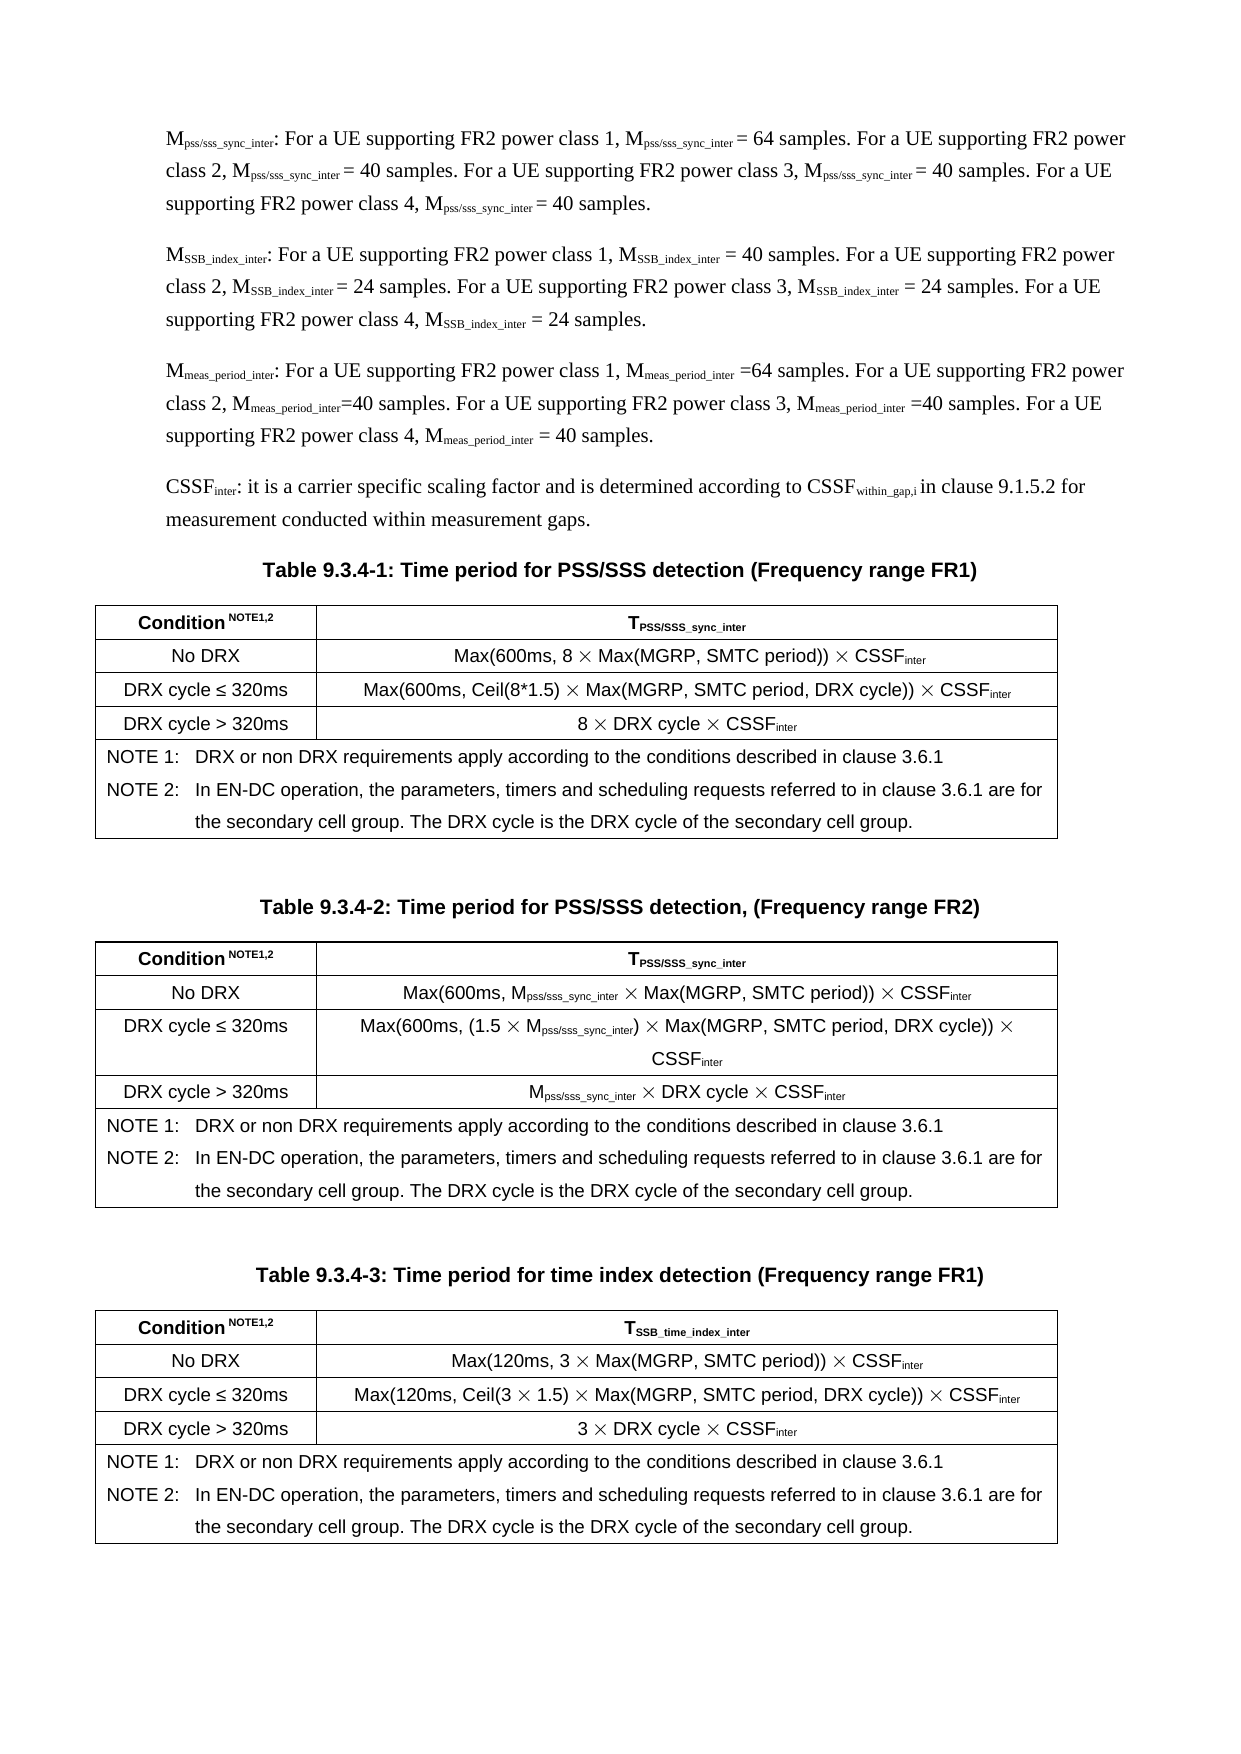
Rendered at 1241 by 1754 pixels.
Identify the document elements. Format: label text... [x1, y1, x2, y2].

text Mpss/sss_sync_inter: For a UE supporting FR2 power class 1, Mpss/sss_sync_inter = 64 samples. For a UE supporting FR2 power class 2, Mpss/sss_sync_inter = 40 samples. For a UE supporting FR2 power class 3, Mpss/sss_sync_inter = 40 samples. For a UE supporting FR2 power class 4, Mpss/sss_sync_inter = 40 samples. [166, 121, 1134, 219]
table_cell 3 DRX cycle CSSFinter [317, 1412, 1057, 1444]
table_cell DRX cycle ≤ 320ms [96, 1378, 316, 1411]
text Table 9.3.4-1: Time period for PSS/SSS detection (Frequency range FR1) [106, 554, 1134, 586]
table_cell No DRX [96, 640, 316, 672]
table_cell DRX cycle > 320ms [96, 1412, 316, 1444]
table_header Condition NOTE1,2 [96, 1311, 316, 1344]
table_cell DRX cycle > 320ms [96, 707, 316, 739]
table_cell DRX cycle ≤ 320ms [96, 673, 316, 706]
table_cell No DRX [96, 976, 316, 1008]
table_header TSSB_time_index_inter [317, 1311, 1057, 1344]
table_cell DRX cycle ≤ 320ms [96, 1010, 316, 1074]
table_cell Max(120ms, Ceil(3 1.5) Max(MGRP, SMTC period, DRX cycle)) CSSFinter [317, 1378, 1057, 1411]
table_cell DRX cycle > 320ms [96, 1076, 316, 1108]
table_header TPSS/SSS_sync_inter [317, 606, 1057, 639]
text MSSB_index_inter: For a UE supporting FR2 power class 1, MSSB_index_inter = 40 samples. For a UE supporting FR2 power class 2, MSSB_index_inter = 24 samples. For a UE supporting FR2 power class 3, MSSB_index_inter = 24 samples. For a UE supporting FR2 power class 4, MSSB_index_inter = 24 samples. [166, 238, 1134, 335]
table_header TPSS/SSS_sync_inter [317, 943, 1057, 975]
text Table 9.3.4-2: Time period for PSS/SSS detection, (Frequency range FR2) [106, 890, 1134, 923]
text Mmeas_period_inter: For a UE supporting FR2 power class 1, Mmeas_period_inter =64 samples. For a UE supporting FR2 power class 2, Mmeas_period_inter=40 samples. For a UE supporting FR2 power class 3, Mmeas_period_inter =40 samples. For a UE supporting FR2 power class 4, Mmeas_period_inter = 40 samples. [166, 354, 1134, 451]
table_cell Max(120ms, 3 Max(MGRP, SMTC period)) CSSFinter [317, 1345, 1057, 1377]
table_cell Max(600ms, Ceil(8*1.5) Max(MGRP, SMTC period, DRX cycle)) CSSFinter [317, 673, 1057, 706]
table_header Condition NOTE1,2 [96, 943, 316, 975]
table_cell Max(600ms, 8 Max(MGRP, SMTC period)) CSSFinter [317, 640, 1057, 672]
table_cell Max(600ms, (1.5 Mpss/sss_sync_inter) Max(MGRP, SMTC period, DRX cycle)) CSSFinter [317, 1010, 1057, 1074]
table_header Condition NOTE1,2 [96, 606, 316, 639]
text Table 9.3.4-3: Time period for time index detection (Frequency range FR1) [106, 1259, 1134, 1291]
text CSSFinter: it is a carrier specific scaling factor and is determined according to CSSFwithin_gap,i in clause 9.1.5.2 for measurement conducted within measurement gaps. [136, 470, 1134, 535]
table_cell Max(600ms, Mpss/sss_sync_inter Max(MGRP, SMTC period)) CSSFinter [317, 976, 1057, 1008]
table_cell Mpss/sss_sync_inter DRX cycle CSSFinter [317, 1076, 1057, 1108]
table_cell 8 DRX cycle CSSFinter [317, 707, 1057, 739]
table_cell No DRX [96, 1345, 316, 1377]
